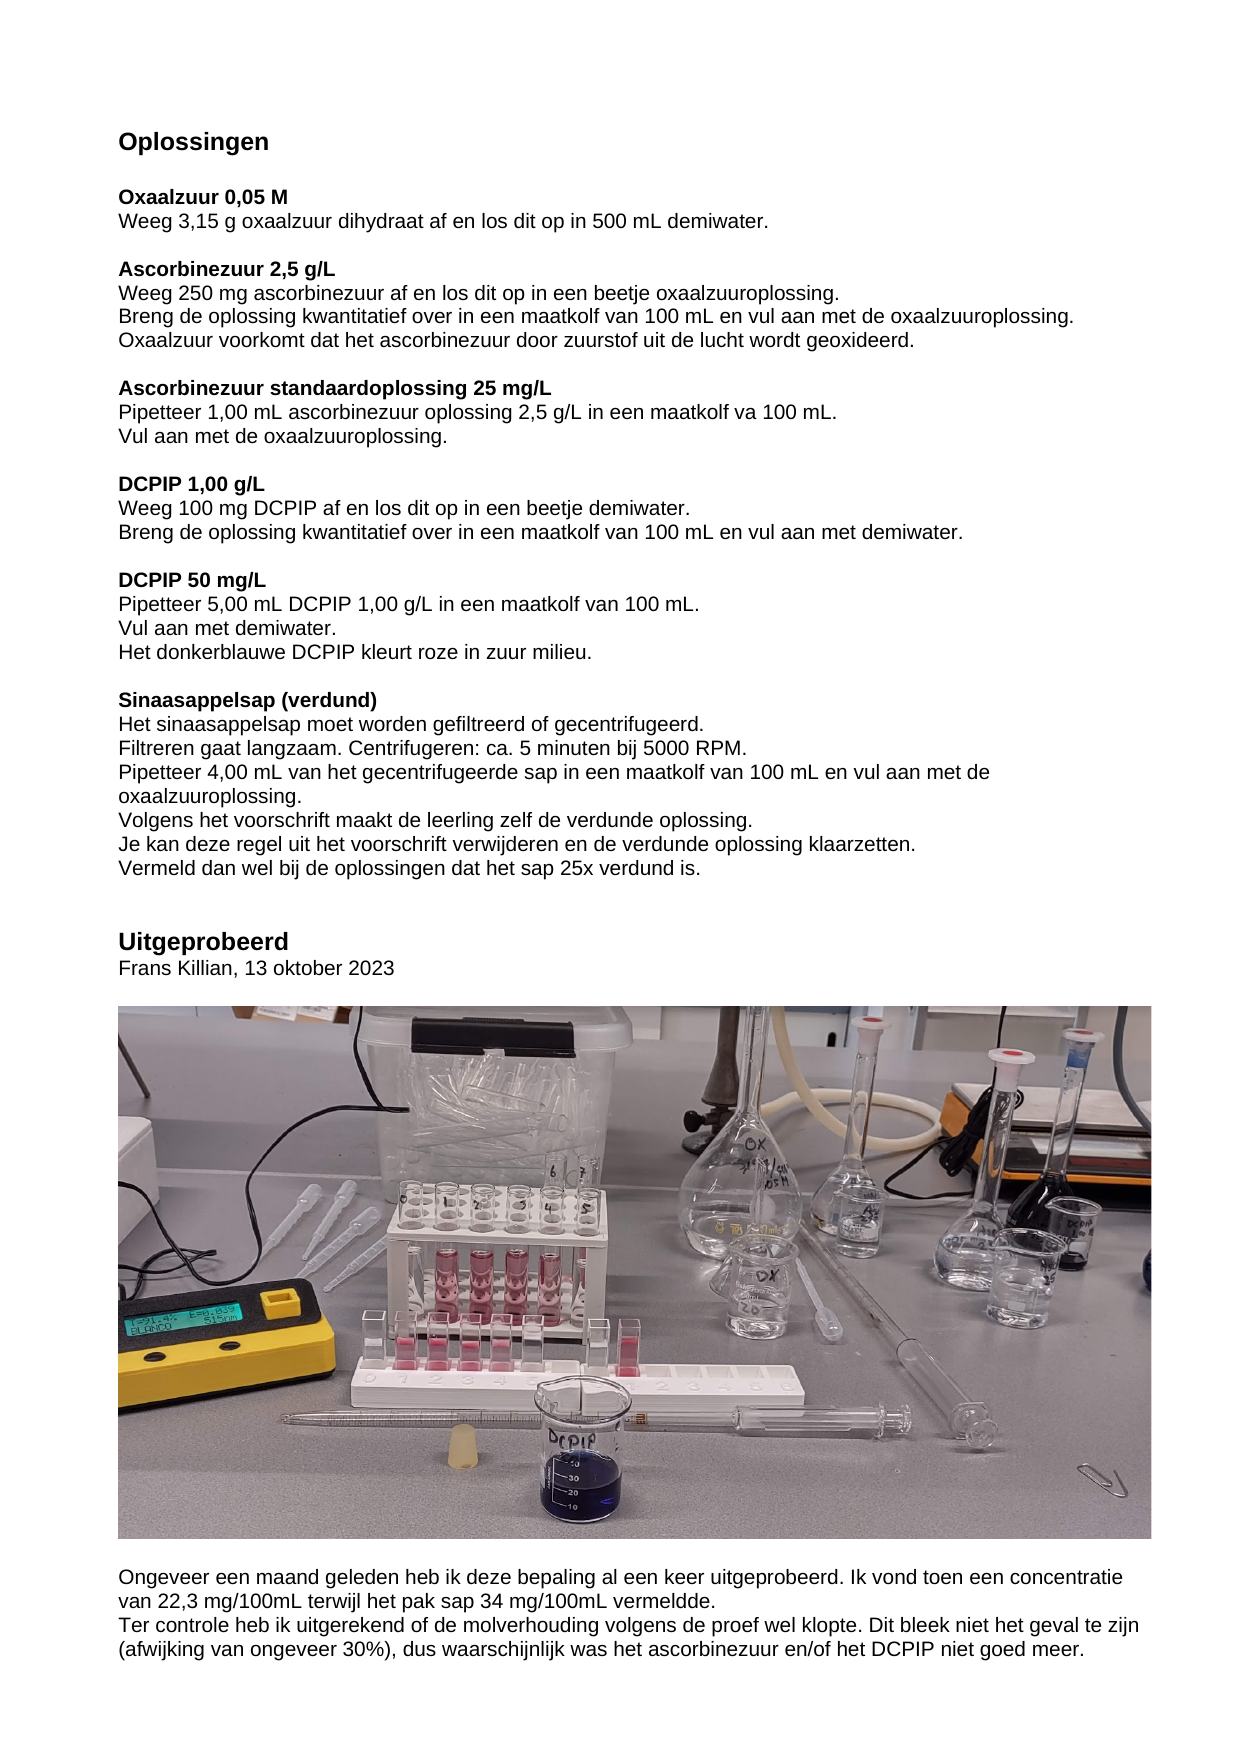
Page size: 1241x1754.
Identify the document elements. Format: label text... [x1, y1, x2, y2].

text Ascorbinezuur standaardoplossing 25 mg/L [118, 376, 1152, 400]
text Het sinaasappelsap moet worden gefiltreerd of gecentrifugeerd. [118, 712, 1152, 736]
text Vul aan met de oxaalzuuroplossing. [118, 424, 1152, 448]
text Frans Killian, 13 oktober 2023 [118, 956, 1152, 980]
text Je kan deze regel uit het voorschrift verwijderen en de verdunde oplossing klaarzetten. [118, 831, 1152, 855]
text Het donkerblauwe DCPIP kleurt roze in zuur milieu. [118, 640, 1152, 664]
text Pipetteer 1,00 mL ascorbinezuur oplossing 2,5 g/L in een maatkolf va 100 mL. [118, 400, 1152, 424]
text Pipetteer 5,00 mL DCPIP 1,00 g/L in een maatkolf van 100 mL. [118, 592, 1152, 616]
text Uitgeprobeerd [118, 927, 1152, 956]
text Sinaasappelsap (verdund) [118, 688, 1152, 712]
text Oxaalzuur voorkomt dat het ascorbinezuur door zuurstof uit de lucht wordt geoxideerd. [118, 328, 1152, 352]
text Ter controle heb ik uitgerekend of de molverhouding volgens de proef wel klopte. Dit bleek niet het geval te zijn (afwijking van ongeveer 30%), dus waarschijnlijk was het ascorbinezuur en/of het DCPIP niet goed meer. [118, 1613, 1152, 1661]
text Vermeld dan wel bij de oplossingen dat het sap 25x verdund is. [118, 855, 1152, 879]
text Ongeveer een maand geleden heb ik deze bepaling al een keer uitgeprobeerd. Ik vond toen een concentratie van 22,3 mg/100mL terwijl het pak sap 34 mg/100mL vermeldde. [118, 1565, 1152, 1613]
text Pipetteer 4,00 mL van het gecentrifugeerde sap in een maatkolf van 100 mL en vul aan met de oxaalzuuroplossing. [118, 759, 1152, 807]
text Weeg 3,15 g oxaalzuur dihydraat af en los dit op in 500 mL demiwater. [118, 208, 1152, 232]
text DCPIP 1,00 g/L [118, 472, 1152, 496]
text Breng de oplossing kwantitatief over in een maatkolf van 100 mL en vul aan met demiwater. [118, 520, 1152, 544]
text Vul aan met demiwater. [118, 616, 1152, 640]
text Ascorbinezuur 2,5 g/L [118, 256, 1152, 280]
text Volgens het voorschrift maakt de leerling zelf de verdunde oplossing. [118, 807, 1152, 831]
text Filtreren gaat langzaam. Centrifugeren: ca. 5 minuten bij 5000 RPM. [118, 736, 1152, 759]
text Weeg 250 mg ascorbinezuur af en los dit op in een beetje oxaalzuuroplossing. [118, 280, 1152, 304]
text Oplossingen [118, 127, 1152, 156]
text Breng de oplossing kwantitatief over in een maatkolf van 100 mL en vul aan met de oxaalzuuroplossing. [118, 304, 1152, 328]
text Oxaalzuur 0,05 M [118, 184, 1152, 208]
text Weeg 100 mg DCPIP af en los dit op in een beetje demiwater. [118, 496, 1152, 520]
text DCPIP 50 mg/L [118, 568, 1152, 592]
picture [118, 1006, 1152, 1539]
